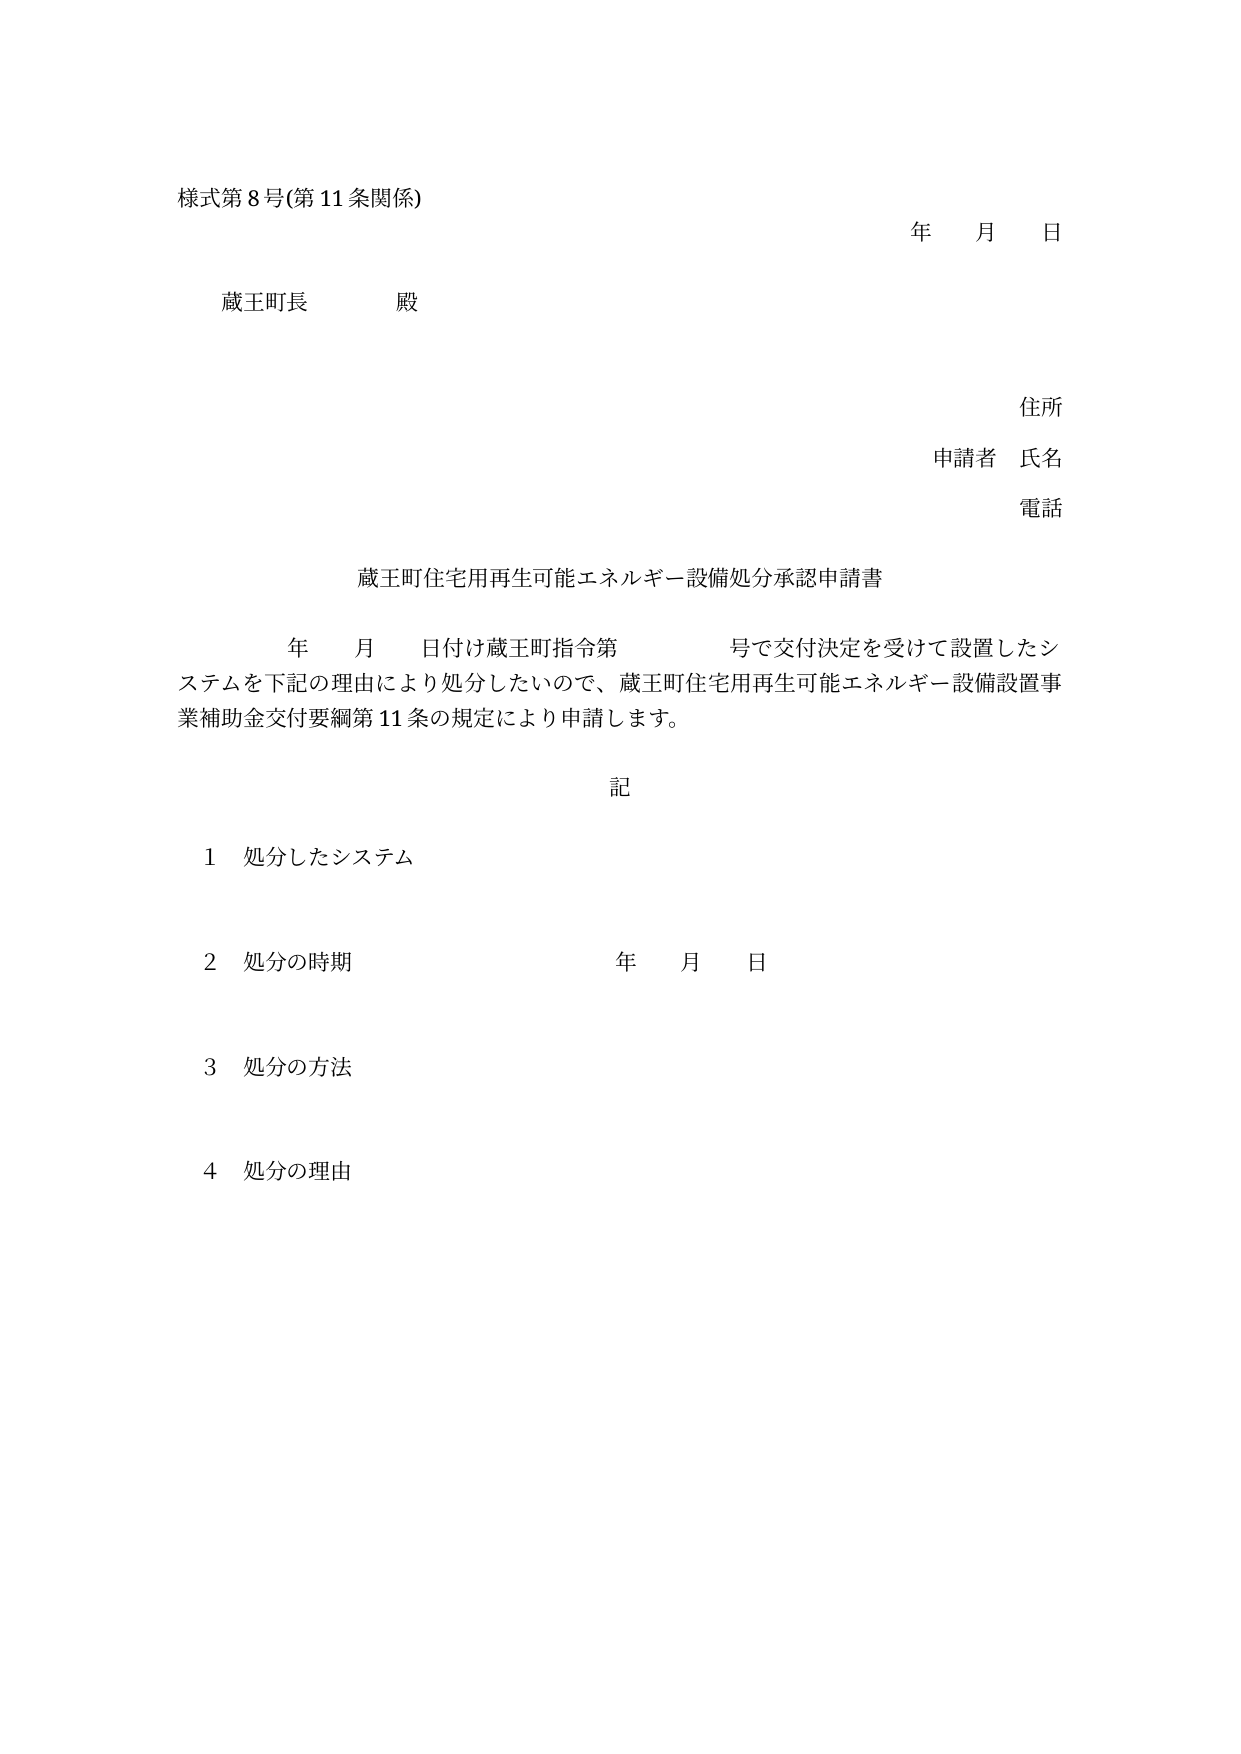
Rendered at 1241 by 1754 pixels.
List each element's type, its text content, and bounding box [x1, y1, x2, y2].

text 蔵王町長 殿 [177, 284, 1063, 319]
text 年 月 日付け蔵王町指令第 号で交付決定を受けて設置したシステムを下記の理由により処分したいので、蔵王町住宅用再生可能エネルギー設備設置事業補助金交付要綱第11条の規定により申請します。 [177, 629, 1063, 734]
text 年 月 日 [177, 214, 1063, 249]
text ２ 処分の時期 年 月 日 [177, 943, 1063, 978]
text 電話 [177, 490, 1063, 524]
text １ 処分したシステム [177, 839, 1063, 873]
text 住所 [177, 388, 1063, 423]
text 申請者 氏名 [177, 439, 1063, 474]
text ４ 処分の理由 [177, 1153, 1063, 1188]
text 様式第8号(第11条関係) [177, 179, 1063, 214]
subtitle 記 [177, 769, 1063, 804]
text 蔵王町住宅用再生可能エネルギー設備処分承認申請書 [177, 559, 1063, 594]
text ３ 処分の方法 [177, 1048, 1063, 1083]
